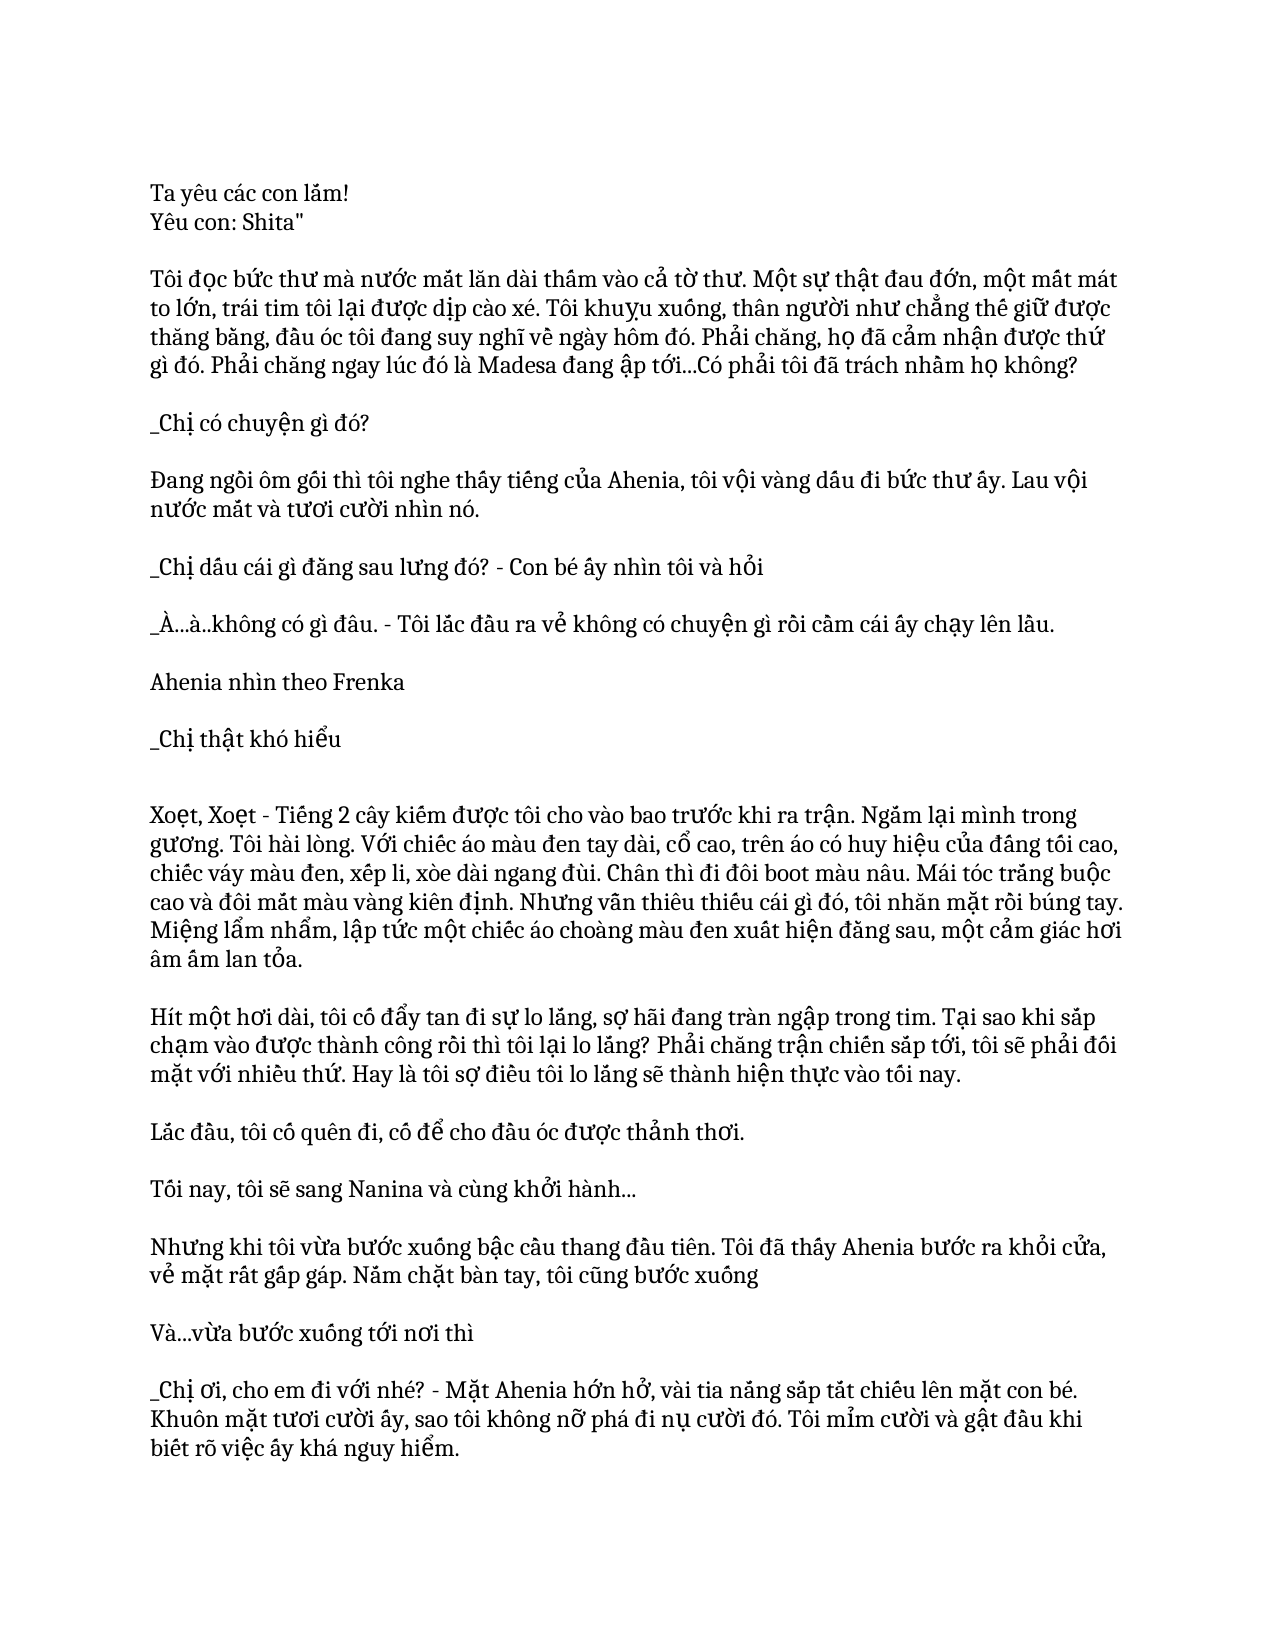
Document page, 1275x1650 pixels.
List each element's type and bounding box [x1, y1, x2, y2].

text [150, 801, 1125, 1491]
text [150, 150, 1125, 782]
